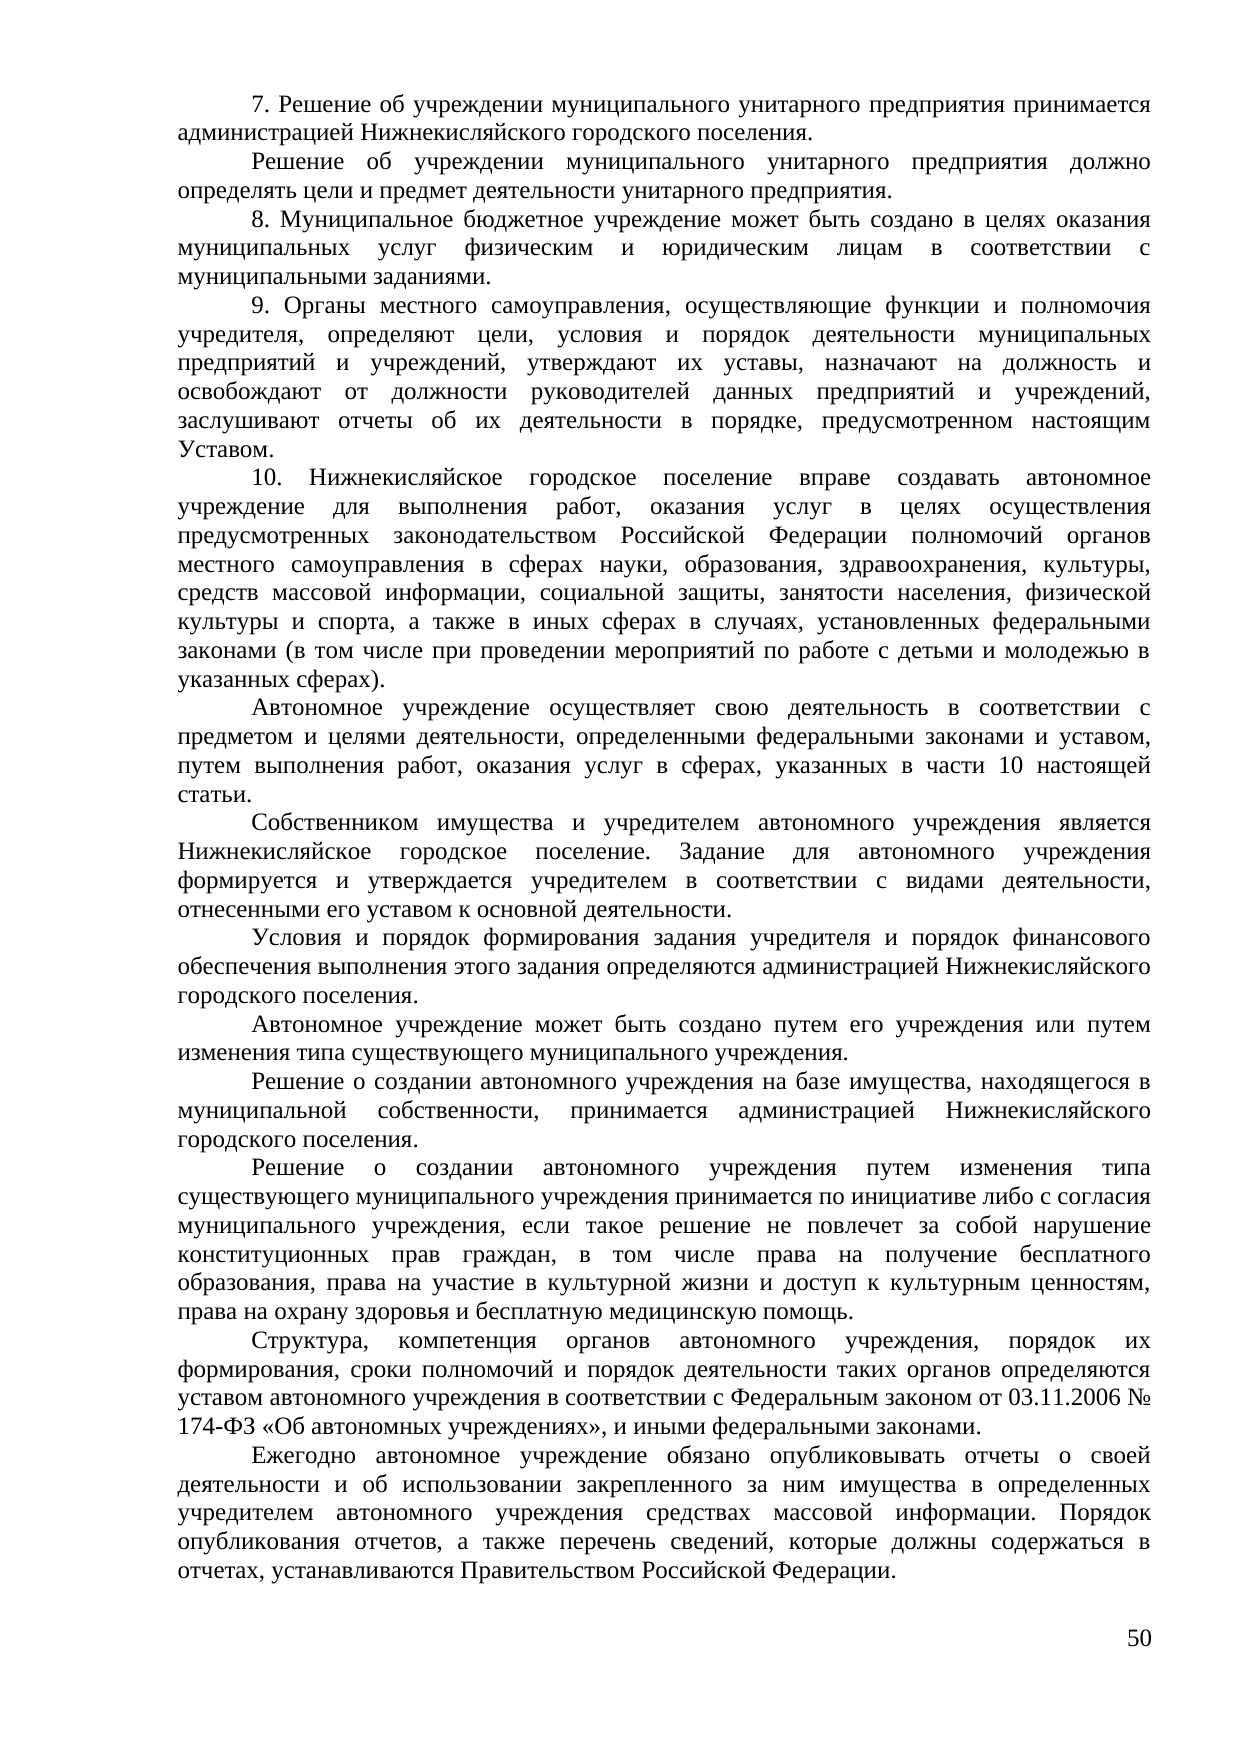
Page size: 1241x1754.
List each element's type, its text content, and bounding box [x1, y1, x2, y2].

text Ежегодно автономное учреждение обязано опубликовывать отчеты о своей деятельности и об использовании закрепленного за ним имущества в определенных учредителем автономного учреждения средствах массовой информации. Порядок опубликования отчетов, а также перечень сведений, которые должны содержаться в отчетах, устанавливаются Правительством Российской Федерации. [177, 1440, 1152, 1584]
text Автономное учреждение осуществляет свою деятельность в соответствии с предметом и целями деятельности, определенными федеральными законами и уставом, путем выполнения работ, оказания услуг в сферах, указанных в части 10 настоящей статьи. [177, 692, 1152, 807]
text 9. Органы местного самоуправления, осуществляющие функции и полномочия учредителя, определяют цели, условия и порядок деятельности муниципальных предприятий и учреждений, утверждают их уставы, назначают на должность и освобождают от должности руководителей данных предприятий и учреждений, заслушивают отчеты об их деятельности в порядке, предусмотренном настоящим Уставом. [177, 290, 1152, 462]
text Решение о создании автономного учреждения путем изменения типа существующего муниципального учреждения принимается по инициативе либо с согласия муниципального учреждения, если такое решение не повлечет за собой нарушение конституционных прав граждан, в том числе права на получение бесплатного образования, права на участие в культурной жизни и доступ к культурным ценностям, права на охрану здоровья и бесплатную медицинскую помощь. [177, 1152, 1152, 1325]
text Структура, компетенция органов автономного учреждения, порядок их формирования, сроки полномочий и порядок деятельности таких органов определяются уставом автономного учреждения в соответствии с Федеральным законом от 03.11.2006 № 174-ФЗ «Об автономных учреждениях», и иными федеральными законами. [177, 1325, 1152, 1440]
text Собственником имущества и учредителем автономного учреждения является Нижнекисляйское городское поселение. Задание для автономного учреждения формируется и утверждается учредителем в соответствии с видами деятельности, отнесенными его уставом к основной деятельности. [177, 807, 1152, 922]
text Автономное учреждение может быть создано путем его учреждения или путем изменения типа существующего муниципального учреждения. [177, 1009, 1152, 1066]
text 10. Нижнекисляйское городское поселение вправе создавать автономное учреждение для выполнения работ, оказания услуг в целях осуществления предусмотренных законодательством Российской Федерации полномочий органов местного самоуправления в сферах науки, образования, здравоохранения, культуры, средств массовой информации, социальной защиты, занятости населения, физической культуры и спорта, а также в иных сферах в случаях, установленных федеральными законами (в том числе при проведении мероприятий по работе с детьми и молодежью в указанных сферах). [177, 462, 1152, 692]
text Условия и порядок формирования задания учредителя и порядок финансового обеспечения выполнения этого задания определяются администрацией Нижнекисляйского городского поселения. [177, 922, 1152, 1009]
text 7. Решение об учреждении муниципального унитарного предприятия принимается администрацией Нижнекисляйского городского поселения. [177, 89, 1152, 146]
text Решение об учреждении муниципального унитарного предприятия должно определять цели и предмет деятельности унитарного предприятия. [177, 146, 1152, 204]
text 8. Муниципальное бюджетное учреждение может быть создано в целях оказания муниципальных услуг физическим и юридическим лицам в соответствии с муниципальными заданиями. [177, 204, 1152, 290]
text Решение о создании автономного учреждения на базе имущества, находящегося в муниципальной собственности, принимается администрацией Нижнекисляйского городского поселения. [177, 1066, 1152, 1152]
